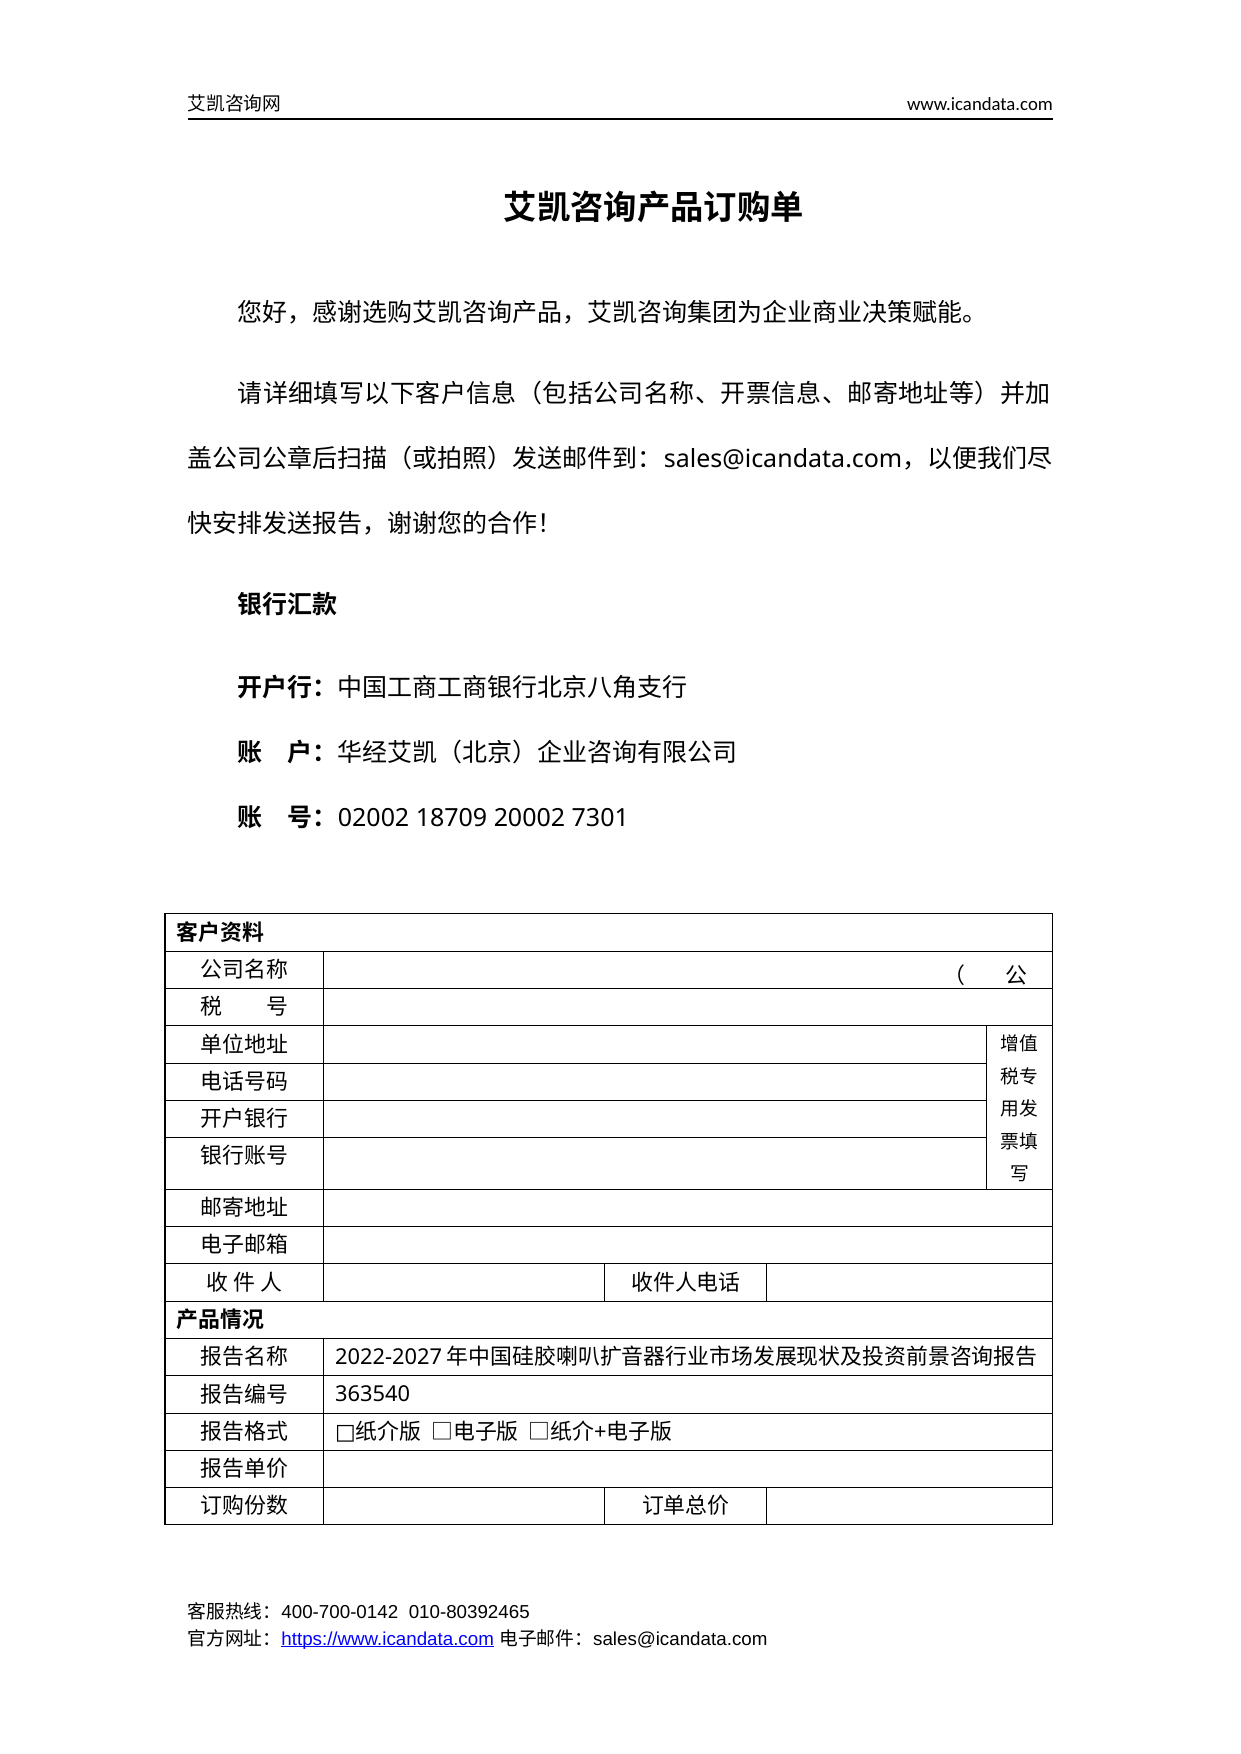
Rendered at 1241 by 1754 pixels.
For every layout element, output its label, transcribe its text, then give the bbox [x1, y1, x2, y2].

table_cell 收 件 人 [166, 1264, 323, 1301]
text 艾凯咨询产品订购单 [187, 172, 1053, 237]
table_cell [324, 1488, 604, 1524]
table_cell 报告编号 [166, 1376, 323, 1412]
text 请详细填写以下客户信息（包括公司名称、开票信息、邮寄地址等）并加盖公司公章后扫描（或拍照）发送邮件到：sales@icandata.com，以便我们尽快安排发送报告，谢谢您的合作！ [187, 359, 1053, 554]
table_header 客户资料 [166, 914, 1052, 951]
table_cell 邮寄地址 [166, 1190, 323, 1226]
table_cell 订购份数 [166, 1488, 323, 1524]
table_cell [324, 1264, 604, 1301]
table_cell 收件人电话 [605, 1264, 766, 1301]
table_cell 税 号 [166, 989, 323, 1025]
table_cell 银行账号 [166, 1138, 323, 1189]
table_cell 增值税专用发票填写 [987, 1026, 1052, 1189]
table_cell [324, 1064, 986, 1100]
table_cell 电子邮箱 [166, 1227, 323, 1263]
table_cell 报告格式 [166, 1414, 323, 1450]
table_cell 开户银行 [166, 1101, 323, 1137]
table_cell [324, 1101, 986, 1137]
table_cell 2022-2027年中国硅胶喇叭扩音器行业市场发展现状及投资前景咨询报告 [324, 1339, 1052, 1375]
table_cell [324, 952, 1052, 988]
table_cell 电话号码 [166, 1064, 323, 1100]
table_cell [324, 989, 1052, 1025]
table_cell [324, 1227, 1052, 1263]
table_cell [767, 1488, 1052, 1524]
text 您好，感谢选购艾凯咨询产品，艾凯咨询集团为企业商业决策赋能。 [187, 278, 1053, 343]
text 开户行：中国工商工商银行北京八角支行 [187, 653, 1053, 718]
table_cell [324, 1190, 1052, 1226]
text 账 户：华经艾凯（北京）企业咨询有限公司 [187, 718, 1053, 783]
table_cell 报告单价 [166, 1451, 323, 1487]
table_cell [324, 1138, 986, 1189]
table_cell 363540 [324, 1376, 1052, 1412]
table_cell □纸介版 □电子版 □纸介+电子版 [324, 1414, 1052, 1450]
table_cell 产品情况 [166, 1302, 1052, 1338]
table_cell 单位地址 [166, 1026, 323, 1062]
table_cell 公司名称 [166, 952, 323, 988]
table_cell 订单总价 [605, 1488, 766, 1524]
table_cell [324, 1451, 1052, 1487]
text 账 号：02002 18709 20002 7301 [187, 783, 1053, 848]
table_cell [324, 1026, 986, 1062]
text 银行汇款 [187, 570, 1053, 635]
table_cell [767, 1264, 1052, 1301]
table_cell 报告名称 [166, 1339, 323, 1375]
